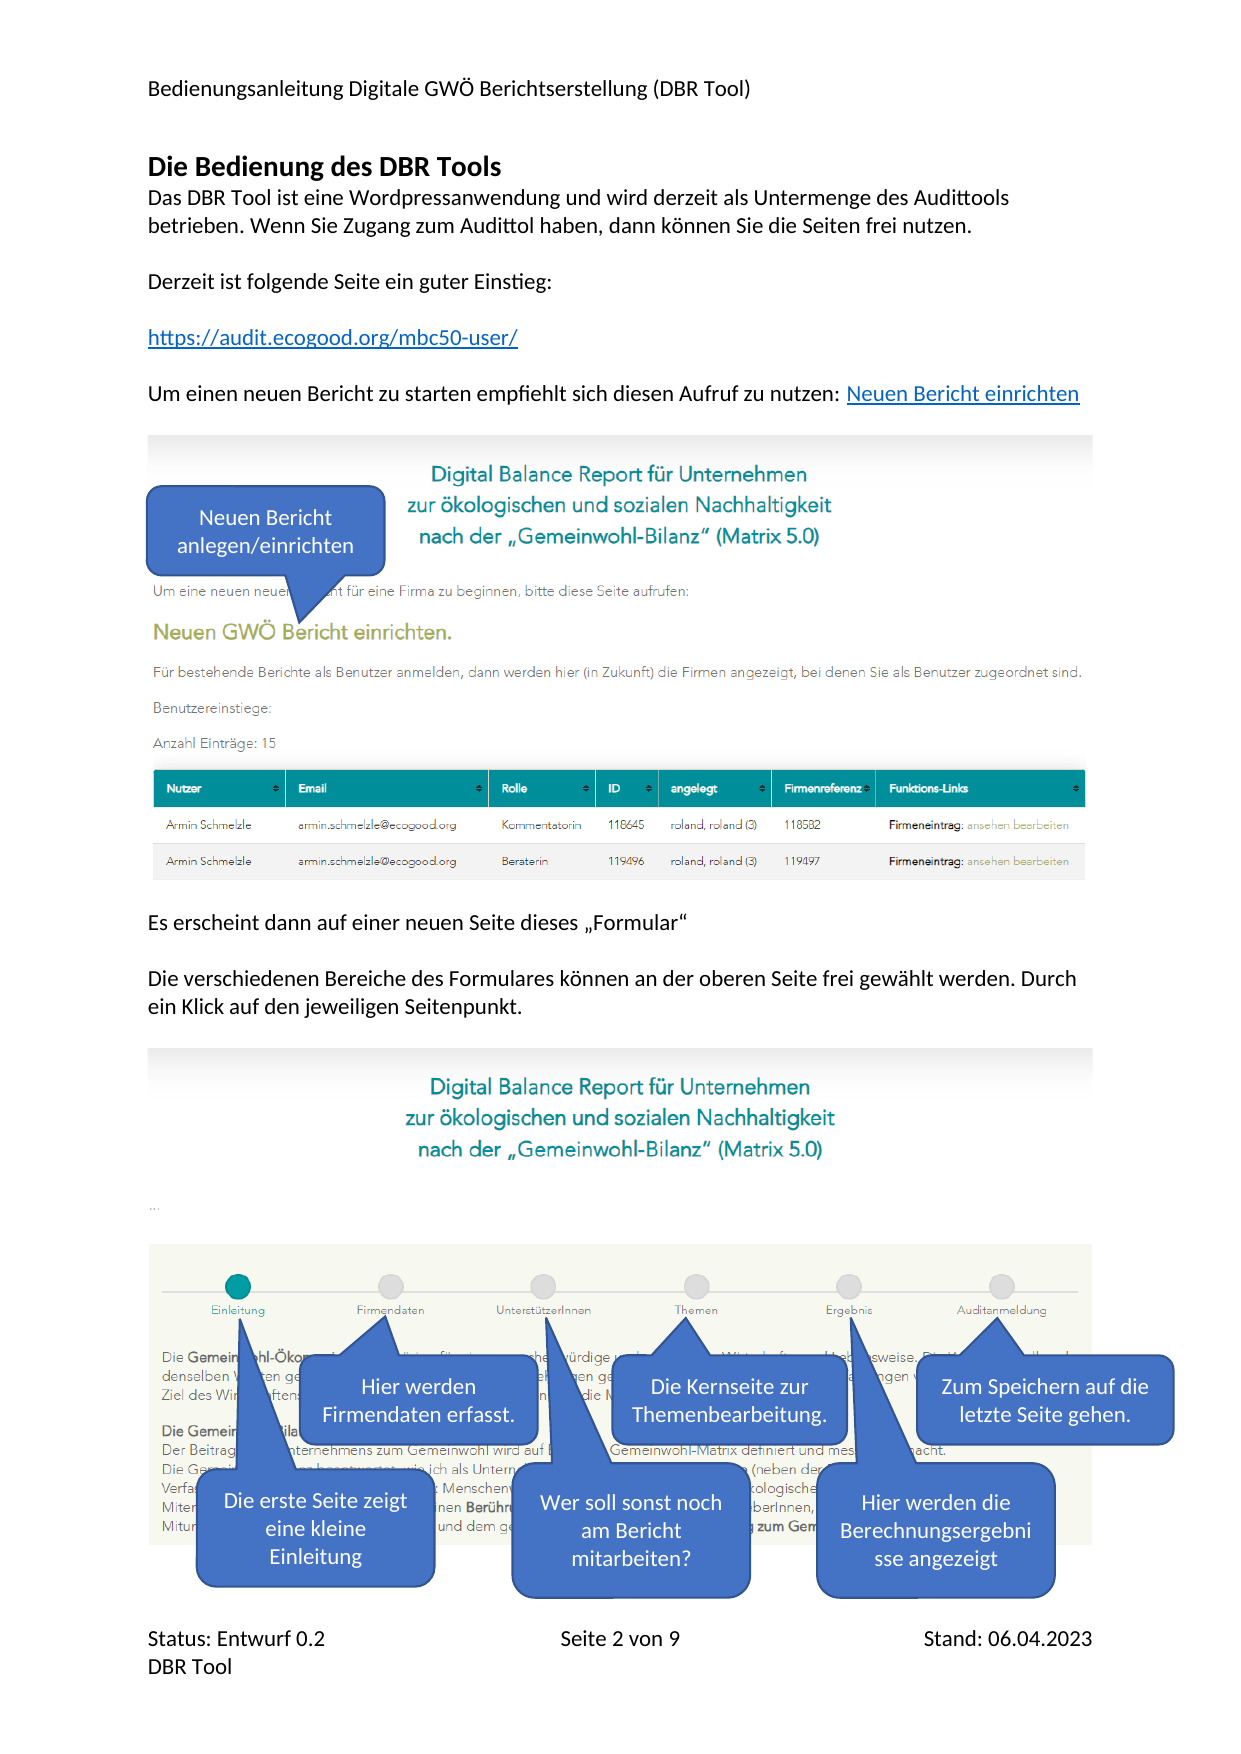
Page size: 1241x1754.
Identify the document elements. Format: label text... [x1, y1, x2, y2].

text Das DBR Tool ist eine Wordpressanwendung und wird derzeit als Untermenge des Audittools betrieben. Wenn Sie Zugang zum Audittol haben, dann können Sie die Seiten frei nutzen. [148, 183, 1093, 239]
text Derzeit ist folgende Seite ein guter Einstieg: [148, 267, 1093, 295]
text Um einen neuen Bericht zu starten empfiehlt sich diesen Aufruf zu nutzen: Neuen Bericht einrichten [148, 379, 1093, 407]
picture [147, 435, 1093, 880]
picture [147, 1048, 1093, 1545]
text Die verschiedenen Bereiche des Formulares können an der oberen Seite frei gewählt werden. Durch ein Klick auf den jeweiligen Seitenpunkt. [148, 964, 1093, 1020]
text https://audit.ecogood.org/mbc50-user/ [148, 323, 1093, 351]
text Es erscheint dann auf einer neuen Seite dieses „Formular“ [148, 880, 1093, 936]
text Die Bedienung des DBR Tools [148, 148, 1093, 183]
